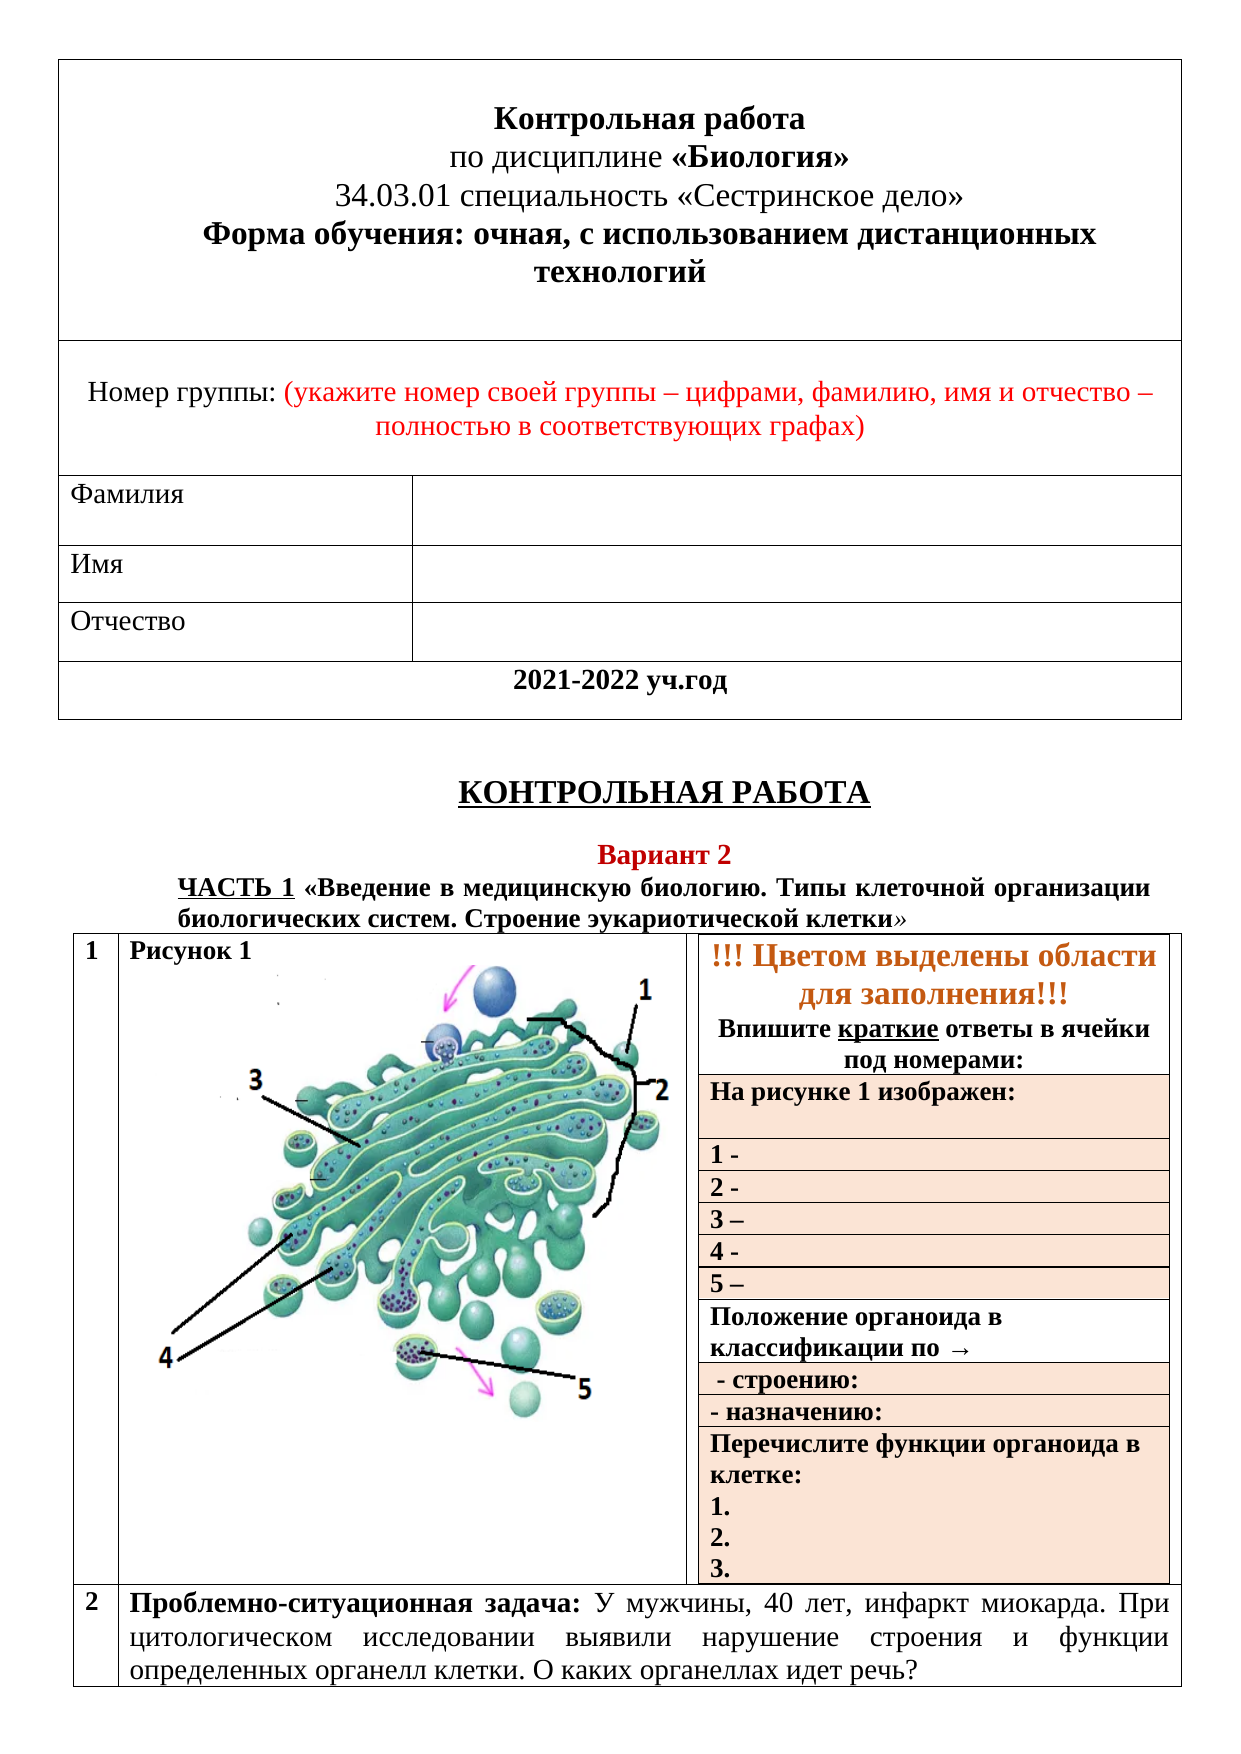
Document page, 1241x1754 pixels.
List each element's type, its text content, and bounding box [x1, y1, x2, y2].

table_cell Номер группы: (укажите номер своей группы – цифрами, фамилию, имя и отчество – полностью в соответствующих графах) [59, 341, 1181, 475]
picture [129, 965, 676, 1422]
table_header 1 [74, 934, 118, 1584]
table_cell Фамилия [59, 476, 412, 545]
table_header [687, 934, 698, 1584]
table_header Контрольная работа по дисциплине «Биология» 34.03.01 специальность «Сестринское дело» Форма обучения: очная, с использованием дистанционных технологий [59, 60, 1181, 340]
table_cell 2021-2022 уч.год [59, 662, 1181, 718]
table_cell Отчество [59, 603, 412, 661]
table_cell 2 [74, 1585, 118, 1686]
text ЧАСТЬ 1 «Введение в медицинскую биологию. Типы клеточной организации биологических систем. Строение эукариотической клетки» [177, 871, 1152, 933]
table_cell Имя [59, 546, 412, 602]
text КОНТРОЛЬНАЯ РАБОТА [177, 772, 1152, 811]
table_header [699, 935, 1169, 1074]
table_cell Проблемно-ситуационная задача: У мужчины, 40 лет, инфаркт миокарда. При цитологическом исследовании выявили нарушение строения и функции определенных органелл клетки. О каких органеллах идет речь? [119, 1585, 1181, 1686]
table_header [1170, 934, 1181, 1584]
table_cell [413, 546, 1181, 602]
table_cell [413, 476, 1181, 545]
text Вариант 2 [177, 837, 1152, 871]
table_header Рисунок 1 [119, 934, 686, 1584]
table_cell [413, 603, 1181, 661]
